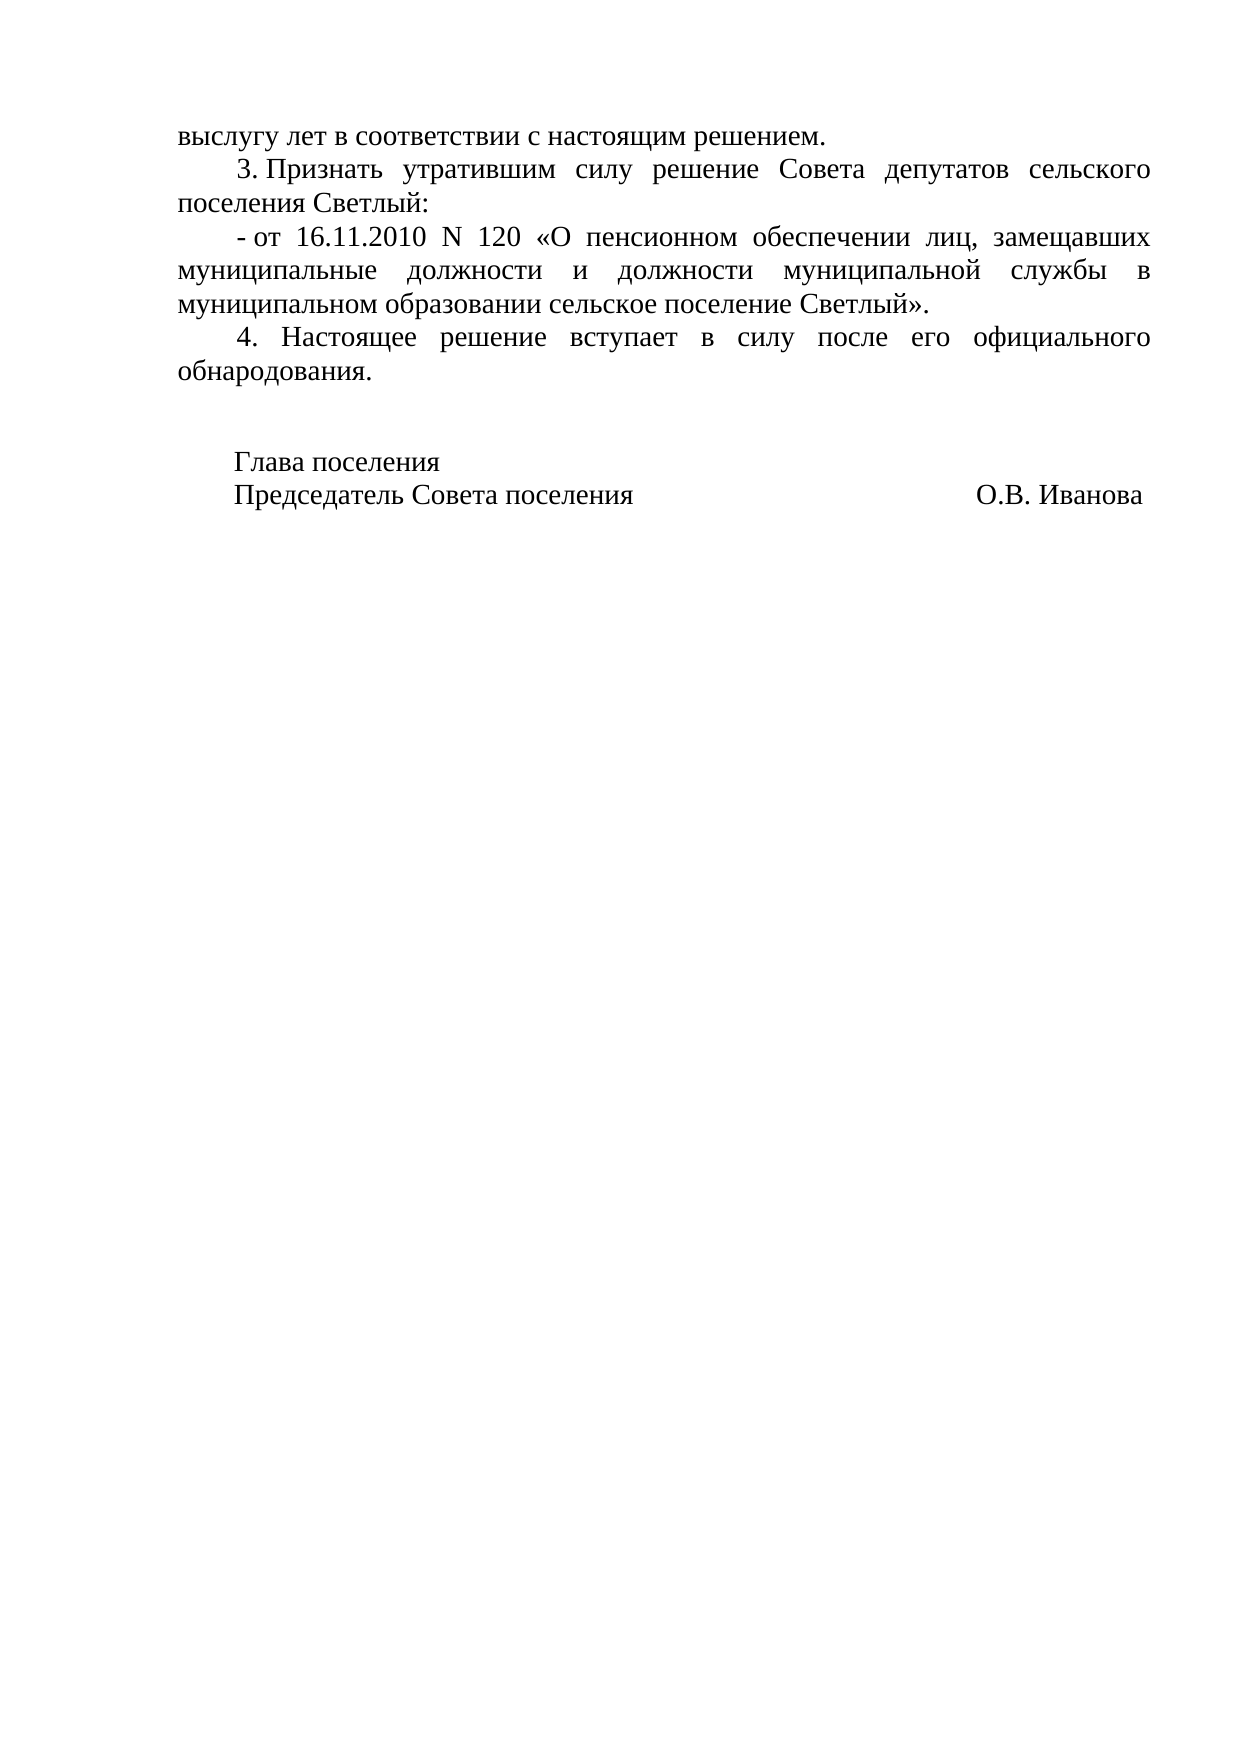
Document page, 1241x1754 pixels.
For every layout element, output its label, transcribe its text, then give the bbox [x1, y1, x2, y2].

text Председатель Совета поселения О.В. Иванова [177, 477, 1152, 511]
text 3. Признать утратившим силу решение Совета депутатов сельского поселения Светлый: [177, 152, 1152, 219]
text Глава поселения [177, 444, 1152, 477]
text - от 16.11.2010 N 120 «О пенсионном обеспечении лиц, замещавших муниципальные должности и должности муниципальной службы в муниципальном образовании сельское поселение Светлый». [177, 219, 1152, 319]
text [177, 118, 1152, 152]
text 4. Настоящее решение вступает в силу после его официального обнародования. [177, 319, 1152, 386]
